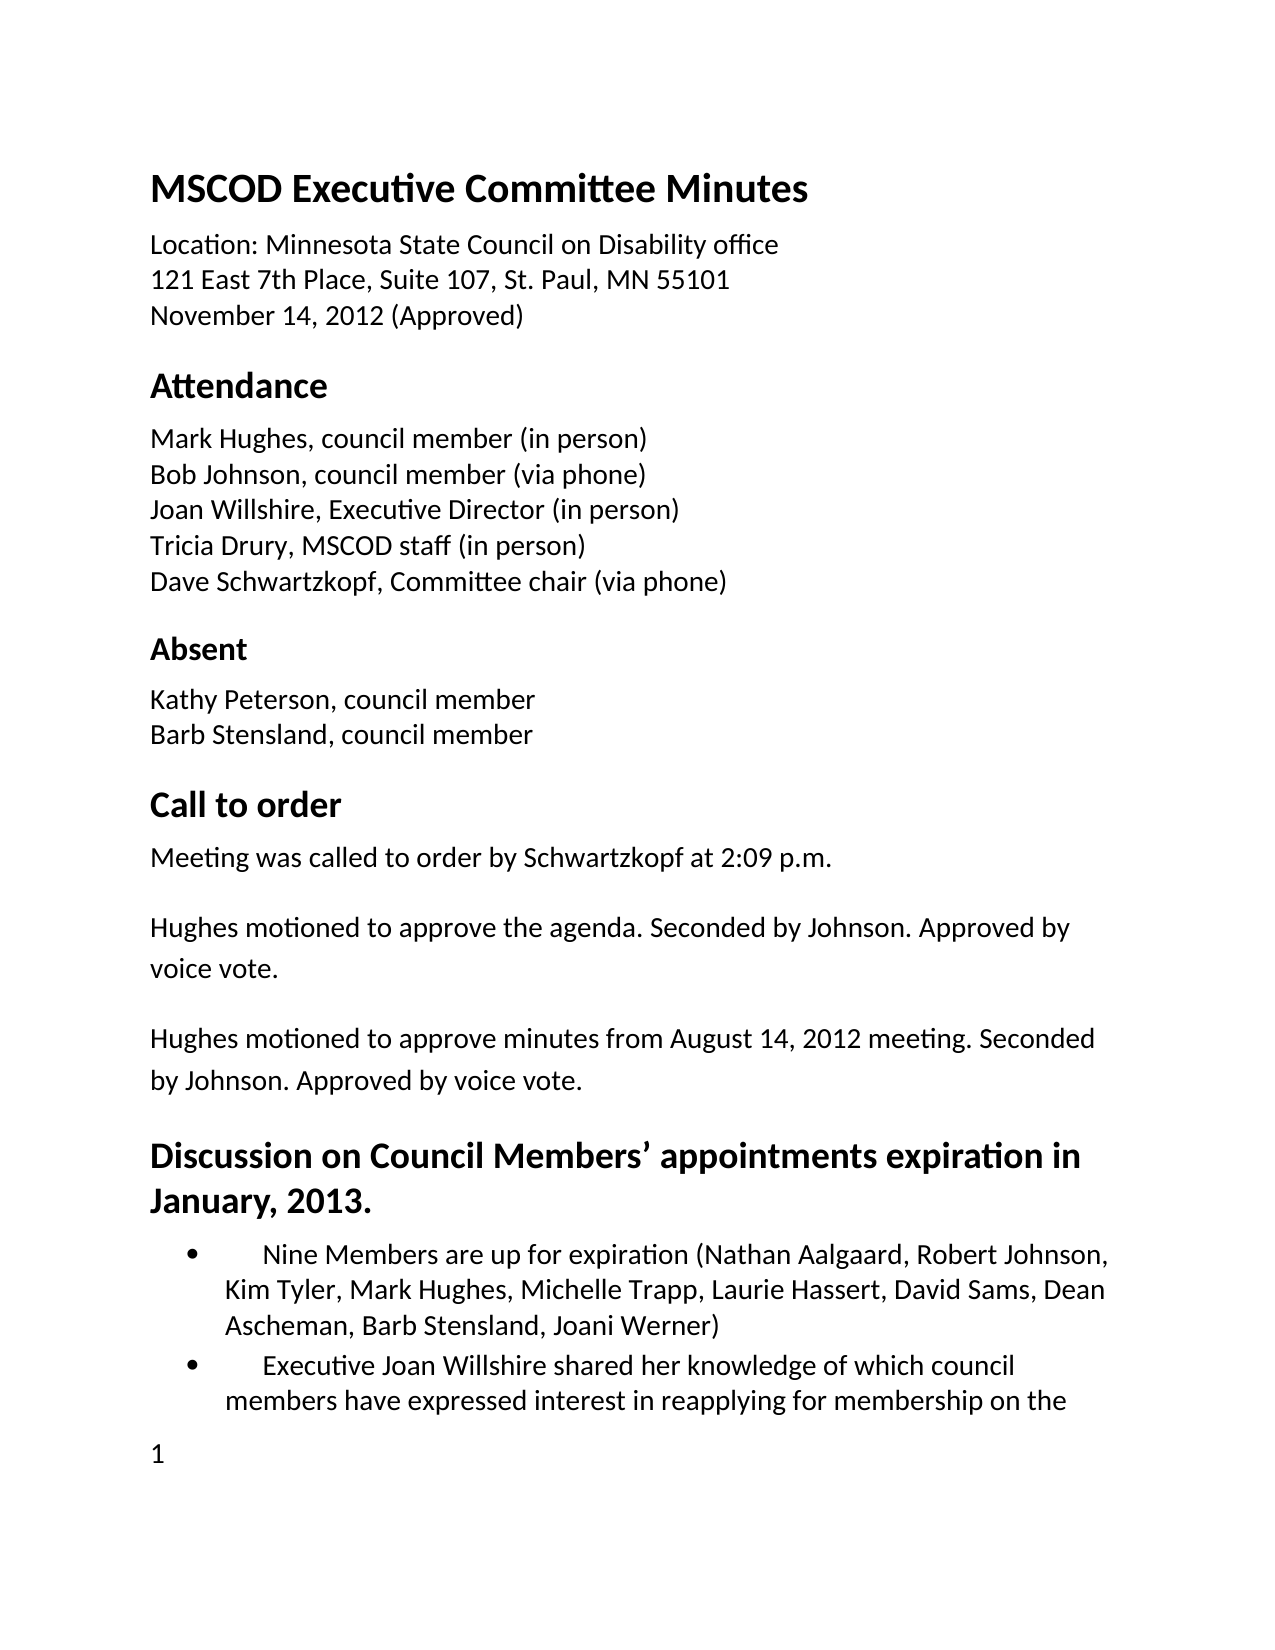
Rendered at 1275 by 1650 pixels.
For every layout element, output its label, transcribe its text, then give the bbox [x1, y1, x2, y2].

text 121 East 7th Place, Suite 107, St. Paul, MN 55101 [150, 261, 1125, 297]
text Barb Stensland, council member [150, 716, 1125, 752]
subtitle Attendance [150, 362, 1125, 408]
subtitle Absent [150, 627, 1125, 668]
text Tricia Drury, MSCOD staff (in person) [150, 527, 1125, 563]
text Meeting was called to order by Schwartzkopf at 2:09 p.m. [150, 839, 1125, 875]
text Dave Schwartzkopf, Committee chair (via phone) [150, 563, 1125, 598]
text Joan Willshire, Executive Director (in person) [150, 491, 1125, 527]
subtitle MSCOD Executive Committee Minutes [150, 162, 1125, 213]
text November 14, 2012 (Approved) [150, 297, 1125, 333]
text Bob Johnson, council member (via phone) [150, 456, 1125, 491]
text Kathy Peterson, council member [150, 681, 1125, 716]
list Nine Members are up for expiration (Nathan Aalgaard, Robert Johnson, Kim Tyler, Mark Hughes, Michelle Trapp, Laurie Hassert, David Sams, Dean Ascheman, Barb Stensland, Joani Werner) [187, 1236, 1125, 1343]
text Location: Minnesota State Council on Disability office [150, 226, 1125, 261]
text Hughes motioned to approve minutes from August 14, 2012 meeting. Seconded by Johnson. Approved by voice vote. [150, 1021, 1125, 1097]
subtitle Call to order [150, 781, 1125, 827]
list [187, 1347, 1125, 1418]
text Mark Hughes, council member (in person) [150, 420, 1125, 456]
subtitle Discussion on Council Members’ appointments expiration in January, 2013. [150, 1132, 1125, 1223]
text Hughes motioned to approve the agenda. Seconded by Johnson. Approved by voice vote. [150, 909, 1125, 986]
